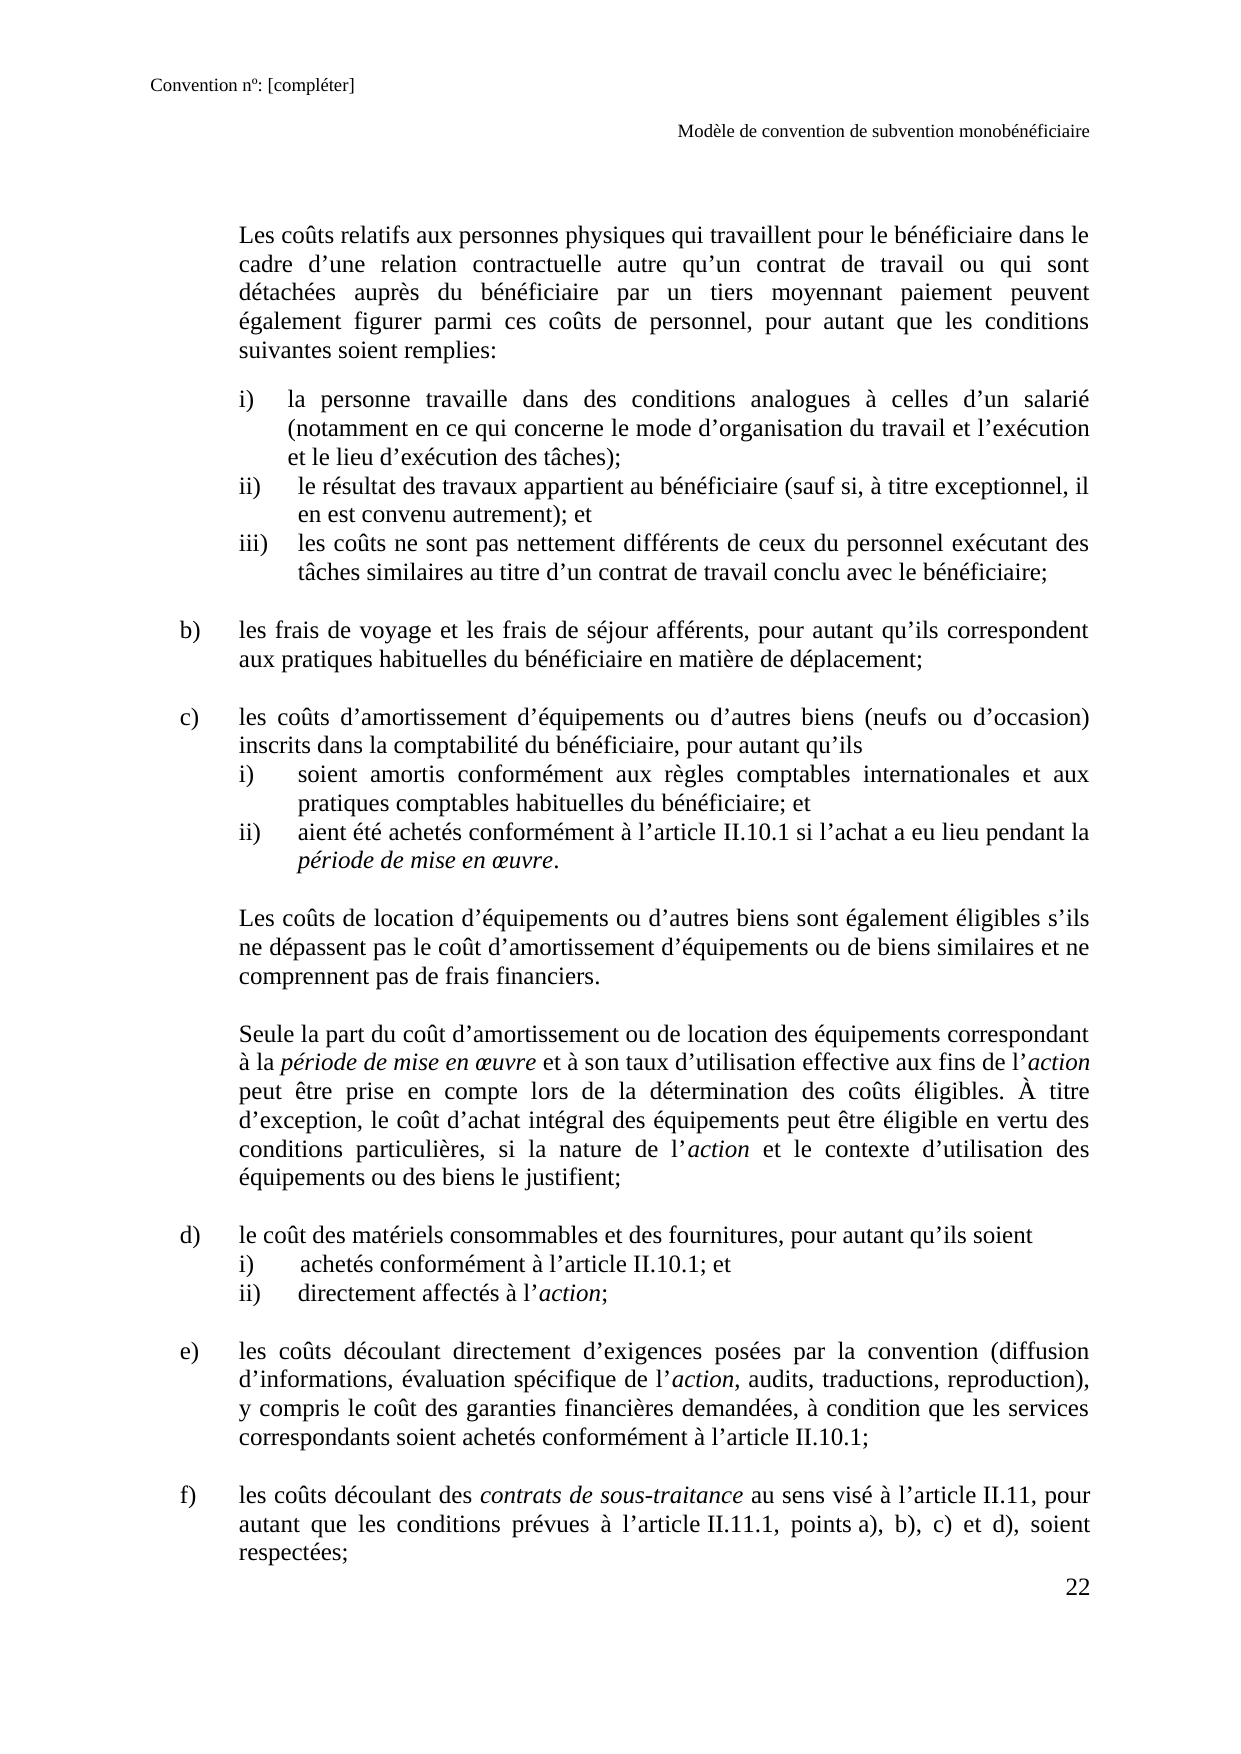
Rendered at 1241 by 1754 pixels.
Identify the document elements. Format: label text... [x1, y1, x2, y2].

list la personne travaille dans des conditions analogues à celles d’un salarié (notamment en ce qui concerne le mode d’organisation du travail et l’exécution et le lieu d’exécution des tâches); [239, 384, 1090, 471]
text Seule la part du coût d’amortissement ou de location des équipements correspondant à la période de mise en œuvre et à son taux d’utilisation effective aux fins de l’action peut être prise en compte lors de la détermination des coûts éligibles. À titre d’exception, le coût d’achat intégral des équipements peut être éligible en vertu des conditions particulières, si la nature de l’action et le contexte d’utilisation des équipements ou des biens le justifient; [239, 1019, 1090, 1191]
text iii) les coûts ne sont pas nettement différents de ceux du personnel exécutant des tâches similaires au titre d’un contrat de travail conclu avec le bénéficiaire; [239, 528, 1090, 586]
list soient amortis conformément aux règles comptables internationales et aux pratiques comptables habituelles du bénéficiaire; et [239, 759, 1090, 817]
list le résultat des travaux appartient au bénéficiaire (sauf si, à titre exceptionnel, il en est convenu autrement); et [239, 471, 1090, 528]
text b) les frais de voyage et les frais de séjour afférents, pour autant qu’ils correspondent aux pratiques habituelles du bénéficiaire en matière de déplacement; [179, 615, 1090, 672]
list achetés conformément à l’article II.10.1; et [225, 1249, 1090, 1278]
text d) le coût des matériels consommables et des fournitures, pour autant qu’ils soient [179, 1220, 1090, 1249]
text Les coûts de location d’équipements ou d’autres biens sont également éligibles s’ils ne dépassent pas le coût d’amortissement d’équipements ou de biens similaires et ne comprennent pas de frais financiers. [239, 903, 1090, 989]
list directement affectés à l’action; [239, 1278, 1090, 1307]
text Les coûts relatifs aux personnes physiques qui travaillent pour le bénéficiaire dans le cadre d’une relation contractuelle autre qu’un contrat de travail ou qui sont détachées auprès du bénéficiaire par un tiers moyennant paiement peuvent également figurer parmi ces coûts de personnel, pour autant que les conditions suivantes soient remplies: [239, 220, 1090, 364]
list aient été achetés conformément à l’article II.10.1 si l’achat a eu lieu pendant la période de mise en œuvre. [239, 817, 1090, 874]
text f) les coûts découlant des contrats de sous-traitance au sens visé à l’article II.11, pour autant que les conditions prévues à l’article II.11.1, points a), b), c) et d), soient respectées; [179, 1480, 1090, 1566]
text e) les coûts découlant directement d’exigences posées par la convention (diffusion d’informations, évaluation spécifique de l’action, audits, traductions, reproduction), y compris le coût des garanties financières demandées, à condition que les services correspondants soient achetés conformément à l’article II.10.1; [179, 1336, 1090, 1451]
text c) les coûts d’amortissement d’équipements ou d’autres biens (neufs ou d’occasion) inscrits dans la comptabilité du bénéficiaire, pour autant qu’ils [179, 702, 1090, 759]
